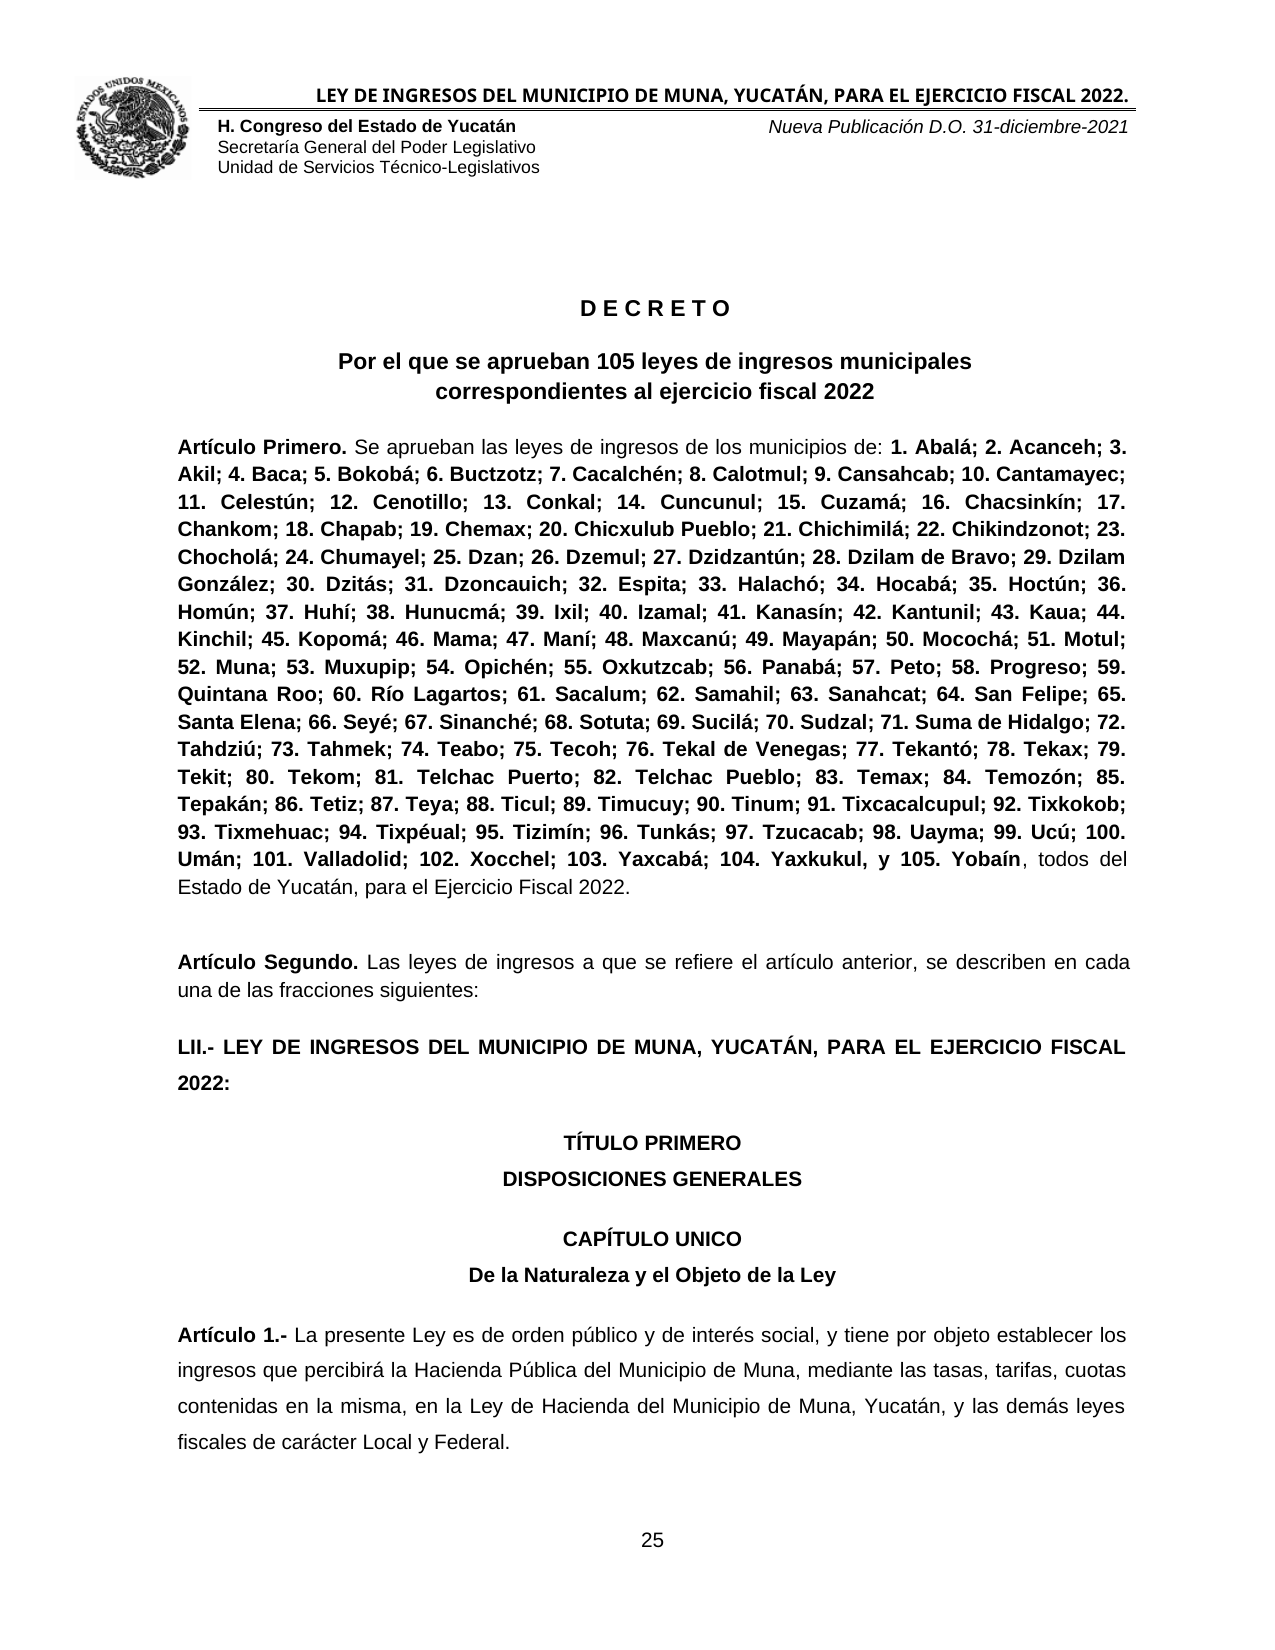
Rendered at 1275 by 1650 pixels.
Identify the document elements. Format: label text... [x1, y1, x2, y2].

text DISPOSICIONES GENERALES [177, 1167, 1127, 1191]
text LII.- LEY DE INGRESOS DEL MUNICIPIO DE MUNA, YUCATÁN, PARA EL EJERCICIO FISCAL 2022: [177, 1035, 1127, 1095]
text D E C R E T O [177, 295, 1133, 322]
text correspondientes al ejercicio fiscal 2022 [177, 378, 1133, 404]
text Por el que se aprueban 105 leyes de ingresos municipales [177, 348, 1133, 374]
text Artículo Primero. Se aprueban las leyes de ingresos de los municipios de: 1. Abalá; 2. Acanceh; 3. Akil; 4. Baca; 5. Bokobá; 6. Buctzotz; 7. Cacalchén; 8. Calotmul; 9. Cansahcab; 10. Cantamayec; 11. Celestún; 12. Cenotillo; 13. Conkal; 14. Cuncunul; 15. Cuzamá; 16. Chacsinkín; 17. Chankom; 18. Chapab; 19. Chemax; 20. Chicxulub Pueblo; 21. Chichimilá; 22. Chikindzonot; 23. Chocholá; 24. Chumayel; 25. Dzan; 26. Dzemul; 27. Dzidzantún; 28. Dzilam de Bravo; 29. Dzilam González; 30. Dzitás; 31. Dzoncauich; 32. Espita; 33. Halachó; 34. Hocabá; 35. Hoctún; 36. Homún; 37. Huhí; 38. Hunucmá; 39. Ixil; 40. Izamal; 41. Kanasín; 42. Kantunil; 43. Kaua; 44. Kinchil; 45. Kopomá; 46. Mama; 47. Maní; 48. Maxcanú; 49. Mayapán; 50. Mocochá; 51. Motul; 52. Muna; 53. Muxupip; 54. Opichén; 55. Oxkutzcab; 56. Panabá; 57. Peto; 58. Progreso; 59. Quintana Roo; 60. Río Lagartos; 61. Sacalum; 62. Samahil; 63. Sanahcat; 64. San Felipe; 65. Santa Elena; 66. Seyé; 67. Sinanché; 68. Sotuta; 69. Sucilá; 70. Sudzal; 71. Suma de Hidalgo; 72. Tahdziú; 73. Tahmek; 74. Teabo; 75. Tecoh; 76. Tekal de Venegas; 77. Tekantó; 78. Tekax; 79. Tekit; 80. Tekom; 81. Telchac Puerto; 82. Telchac Pueblo; 83. Temax; 84. Temozón; 85. Tepakán; 86. Tetiz; 87. Teya; 88. Ticul; 89. Timucuy; 90. Tinum; 91. Tixcacalcupul; 92. Tixkokob; 93. Tixmehuac; 94. Tixpéual; 95. Tizimín; 96. Tunkás; 97. Tzucacab; 98. Uayma; 99. Ucú; 100. Umán; 101. Valladolid; 102. Xocchel; 103. Yaxcabá; 104. Yaxkukul, y 105. Yobaín, todos del Estado de Yucatán, para el Ejercicio Fiscal 2022. [177, 435, 1127, 899]
text Artículo 1.- La presente Ley es de orden público y de interés social, y tiene por objeto establecer los ingresos que percibirá la Hacienda Pública del Municipio de Muna, mediante las tasas, tarifas, cuotas contenidas en la misma, en la Ley de Hacienda del Municipio de Muna, Yucatán, y las demás leyes fiscales de carácter Local y Federal. [177, 1322, 1127, 1454]
text CAPÍTULO UNICO [177, 1227, 1127, 1251]
text Artículo Segundo. Las leyes de ingresos a que se refiere el artículo anterior, se describen en cada una de las fracciones siguientes: [177, 950, 1132, 1002]
text De la Naturaleza y el Objeto de la Ley [177, 1262, 1127, 1286]
text TÍTULO PRIMERO [177, 1131, 1127, 1155]
